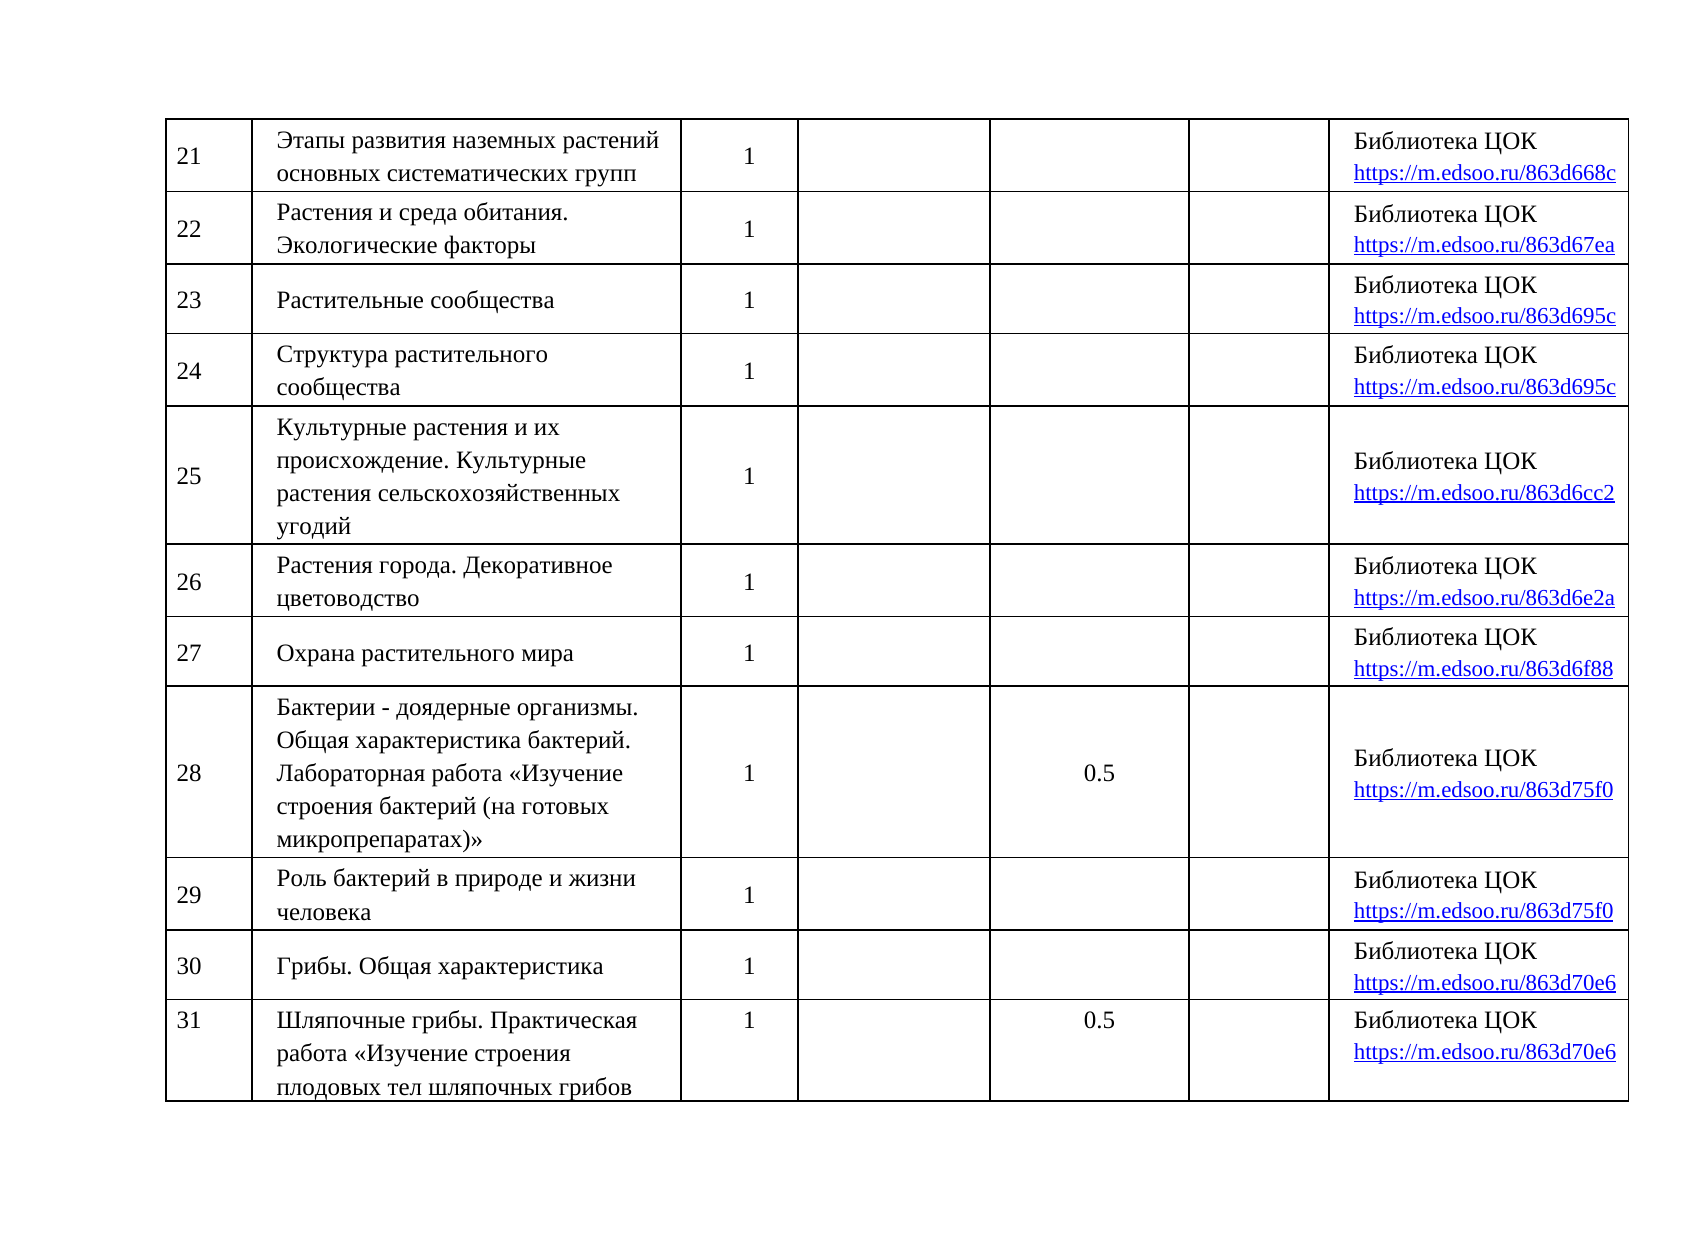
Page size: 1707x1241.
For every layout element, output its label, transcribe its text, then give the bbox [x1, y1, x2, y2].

table_cell 21 [167, 120, 251, 191]
table_cell 1 [682, 931, 797, 999]
table_cell 27 [167, 617, 251, 685]
table_cell [799, 931, 989, 999]
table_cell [253, 1000, 680, 1100]
table_cell 1 [682, 192, 797, 263]
table_cell 1 [682, 545, 797, 616]
table_cell Растения города. Декоративное цветоводство [253, 545, 680, 616]
table_cell [799, 858, 989, 929]
table_cell [991, 334, 1188, 405]
table_cell [991, 120, 1188, 191]
table_cell Бактерии - доядерные организмы. Общая характеристика бактерий. Лабораторная работа «Изучение строения бактерий (на готовых микропрепаратах)» [253, 687, 680, 857]
table_cell [1190, 858, 1328, 929]
table_cell Библиотека ЦОК https://m.edsoo.ru/863d6f88 [1330, 617, 1628, 685]
table_cell [991, 265, 1188, 332]
table_cell [1190, 931, 1328, 999]
table_cell Библиотека ЦОК https://m.edsoo.ru/863d75f0 [1330, 858, 1628, 929]
table_cell 1 [682, 407, 797, 543]
table_cell Структура растительного сообщества [253, 334, 680, 405]
table_cell 28 [167, 687, 251, 857]
table_cell [991, 192, 1188, 263]
table_cell [1190, 1000, 1328, 1100]
table_cell Библиотека ЦОК https://m.edsoo.ru/863d67ea [1330, 192, 1628, 263]
table_cell 26 [167, 545, 251, 616]
table_cell 1 [682, 617, 797, 685]
table_cell [799, 120, 989, 191]
table_cell [1190, 407, 1328, 543]
table_cell 23 [167, 265, 251, 332]
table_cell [1330, 1000, 1628, 1100]
table_cell 29 [167, 858, 251, 929]
table_cell [799, 687, 989, 857]
table_cell Охрана растительного мира [253, 617, 680, 685]
table_cell Библиотека ЦОК https://m.edsoo.ru/863d75f0 [1330, 687, 1628, 857]
table_cell 25 [167, 407, 251, 543]
table_cell [991, 617, 1188, 685]
table_cell 0.5 [991, 687, 1188, 857]
table_cell [799, 192, 989, 263]
table_cell [1190, 120, 1328, 191]
table_cell 0.5 [991, 1000, 1188, 1100]
table_cell Растения и среда обитания. Экологические факторы [253, 192, 680, 263]
table_cell [1190, 192, 1328, 263]
table_cell 1 [682, 687, 797, 857]
table_cell [799, 334, 989, 405]
table_cell 30 [167, 931, 251, 999]
table_cell [799, 407, 989, 543]
table_cell Библиотека ЦОК https://m.edsoo.ru/863d6e2a [1330, 545, 1628, 616]
table_cell 31 [167, 1000, 251, 1100]
table_cell [799, 265, 989, 332]
table_cell 22 [167, 192, 251, 263]
table_cell [1190, 617, 1328, 685]
table_cell [991, 858, 1188, 929]
table_cell [799, 617, 989, 685]
table_cell [1190, 265, 1328, 332]
table_cell 1 [682, 334, 797, 405]
table_cell Библиотека ЦОК https://m.edsoo.ru/863d70e6 [1330, 931, 1628, 999]
table_cell Библиотека ЦОК https://m.edsoo.ru/863d695c [1330, 265, 1628, 332]
table_cell [799, 1000, 989, 1100]
table_cell Грибы. Общая характеристика [253, 931, 680, 999]
table_cell Растительные сообщества [253, 265, 680, 332]
table_cell 1 [682, 265, 797, 332]
table_cell Этапы развития наземных растений основных систематических групп [253, 120, 680, 191]
table_cell 1 [682, 858, 797, 929]
table_cell Библиотека ЦОК https://m.edsoo.ru/863d668c [1330, 120, 1628, 191]
table_cell Роль бактерий в природе и жизни человека [253, 858, 680, 929]
table_cell [1190, 334, 1328, 405]
table_cell 24 [167, 334, 251, 405]
table_cell [991, 931, 1188, 999]
table_cell [799, 545, 989, 616]
table_cell [1190, 687, 1328, 857]
table_cell [1190, 545, 1328, 616]
table_cell 1 [682, 1000, 797, 1100]
table_cell 1 [682, 120, 797, 191]
table_cell [991, 407, 1188, 543]
table_cell Библиотека ЦОК https://m.edsoo.ru/863d695c [1330, 334, 1628, 405]
table_cell [991, 545, 1188, 616]
table_cell Культурные растения и их происхождение. Культурные растения сельскохозяйственных угодий [253, 407, 680, 543]
table_cell Библиотека ЦОК https://m.edsoo.ru/863d6cc2 [1330, 407, 1628, 543]
